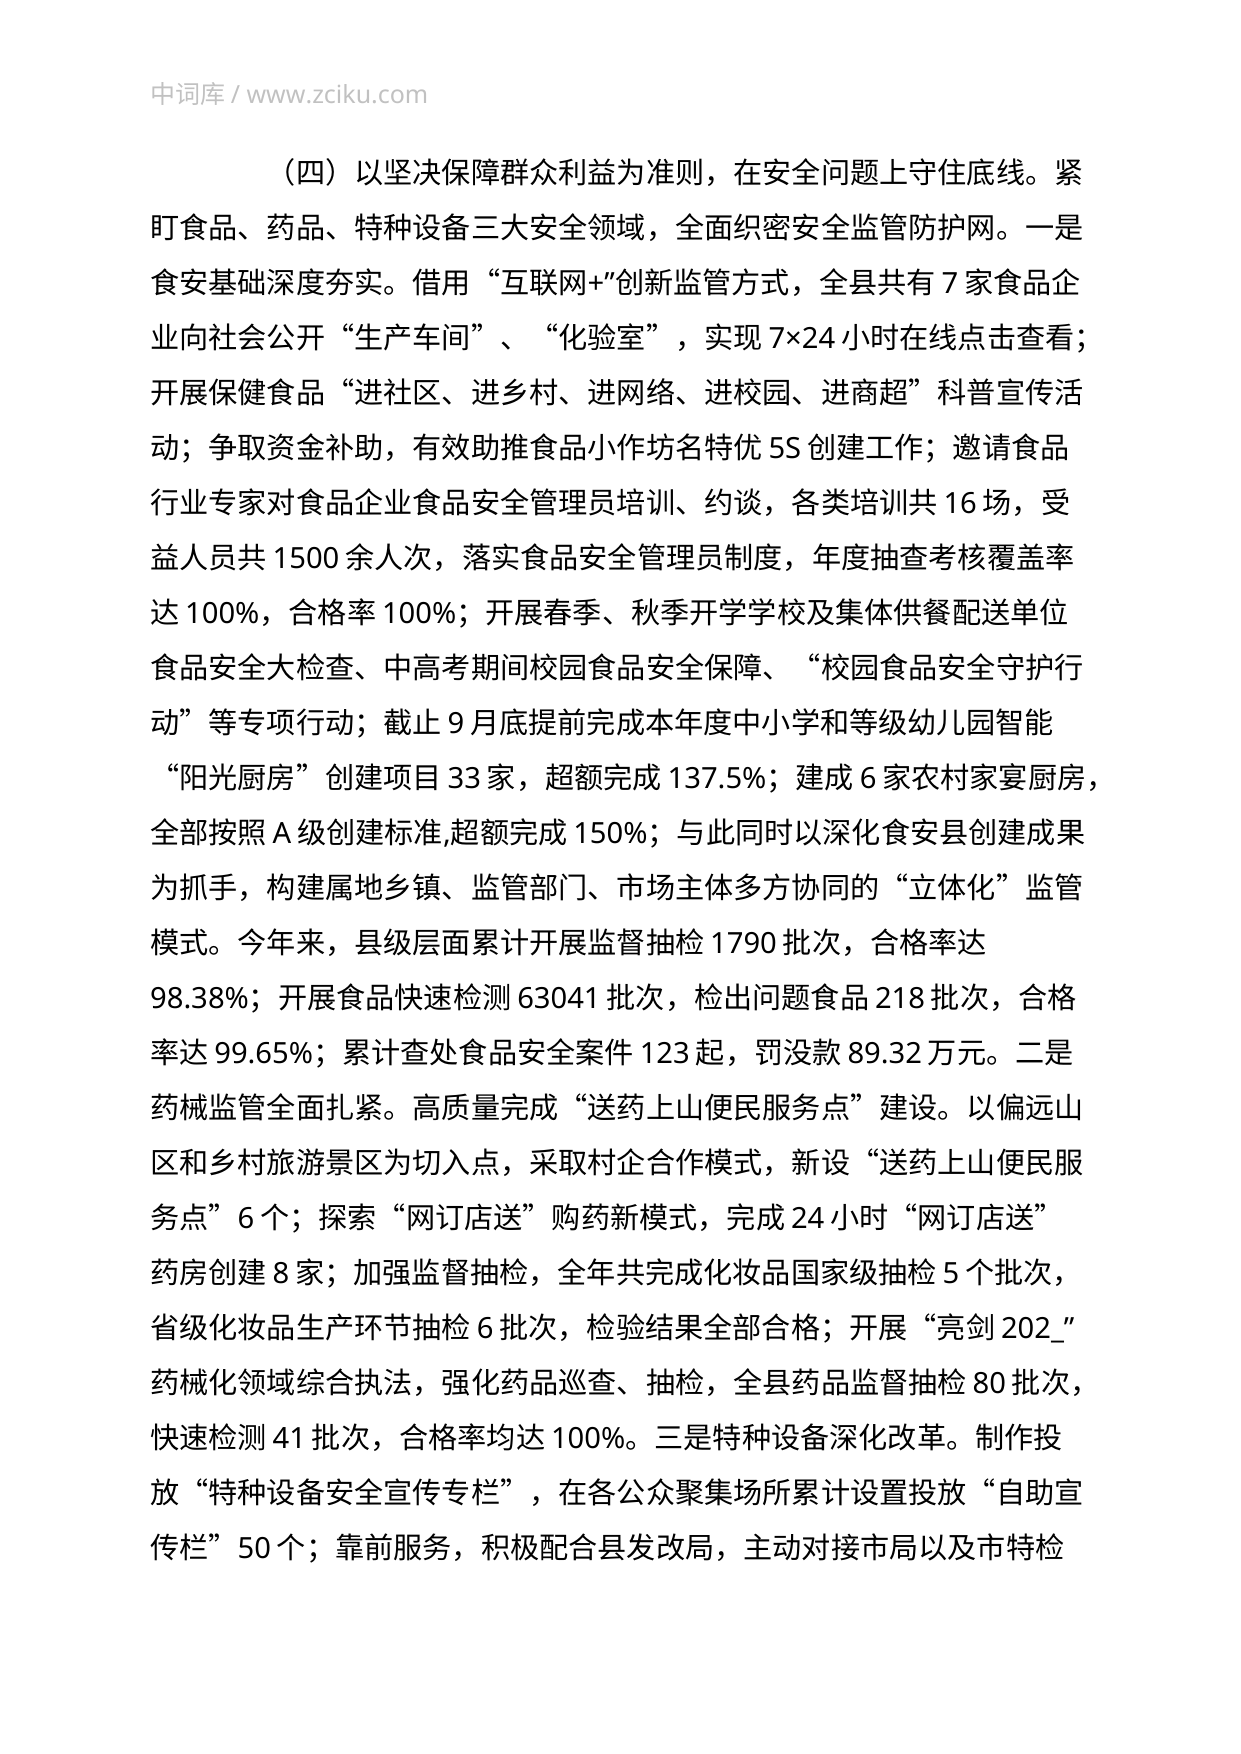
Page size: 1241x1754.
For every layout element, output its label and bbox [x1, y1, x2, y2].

text [150, 150, 1090, 1567]
